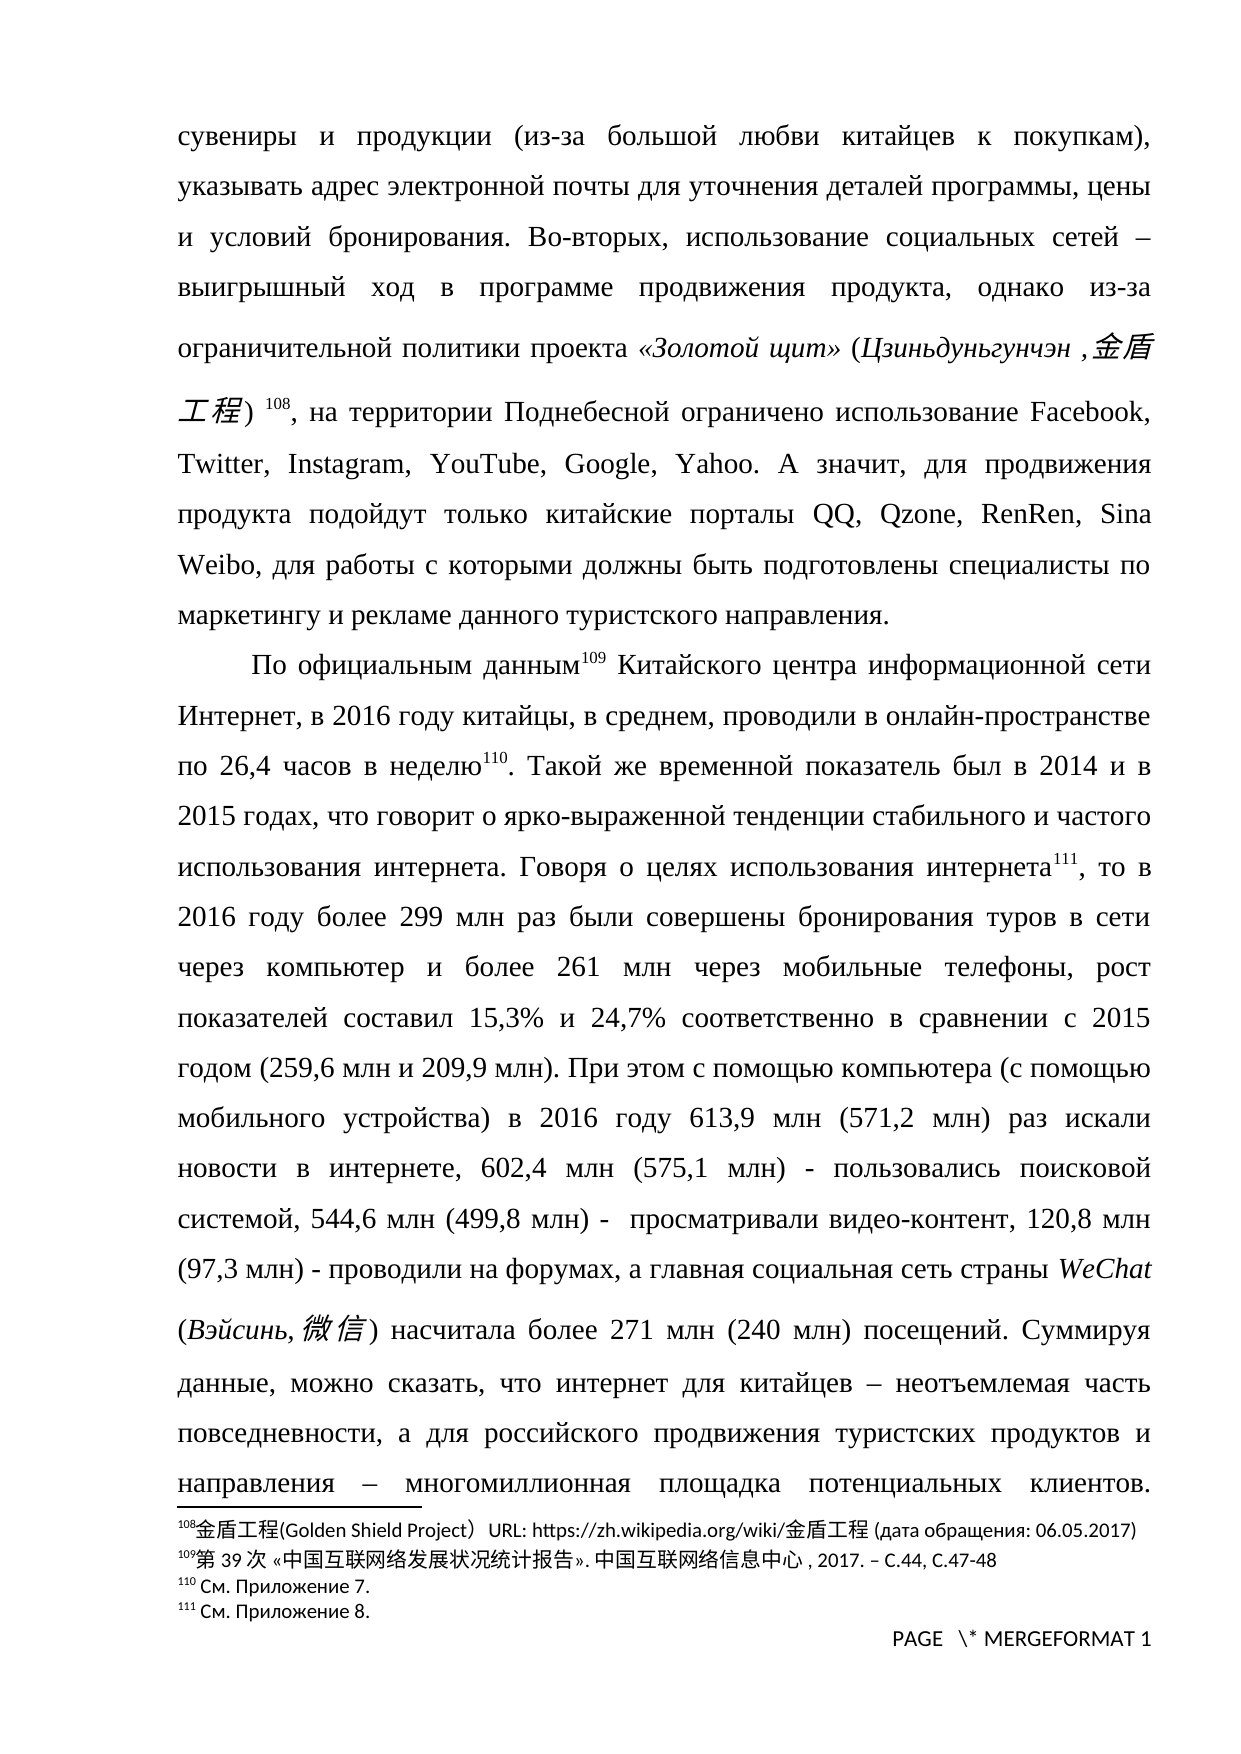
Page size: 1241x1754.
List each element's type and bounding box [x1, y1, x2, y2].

text [177, 118, 1152, 631]
text [177, 647, 1152, 1499]
